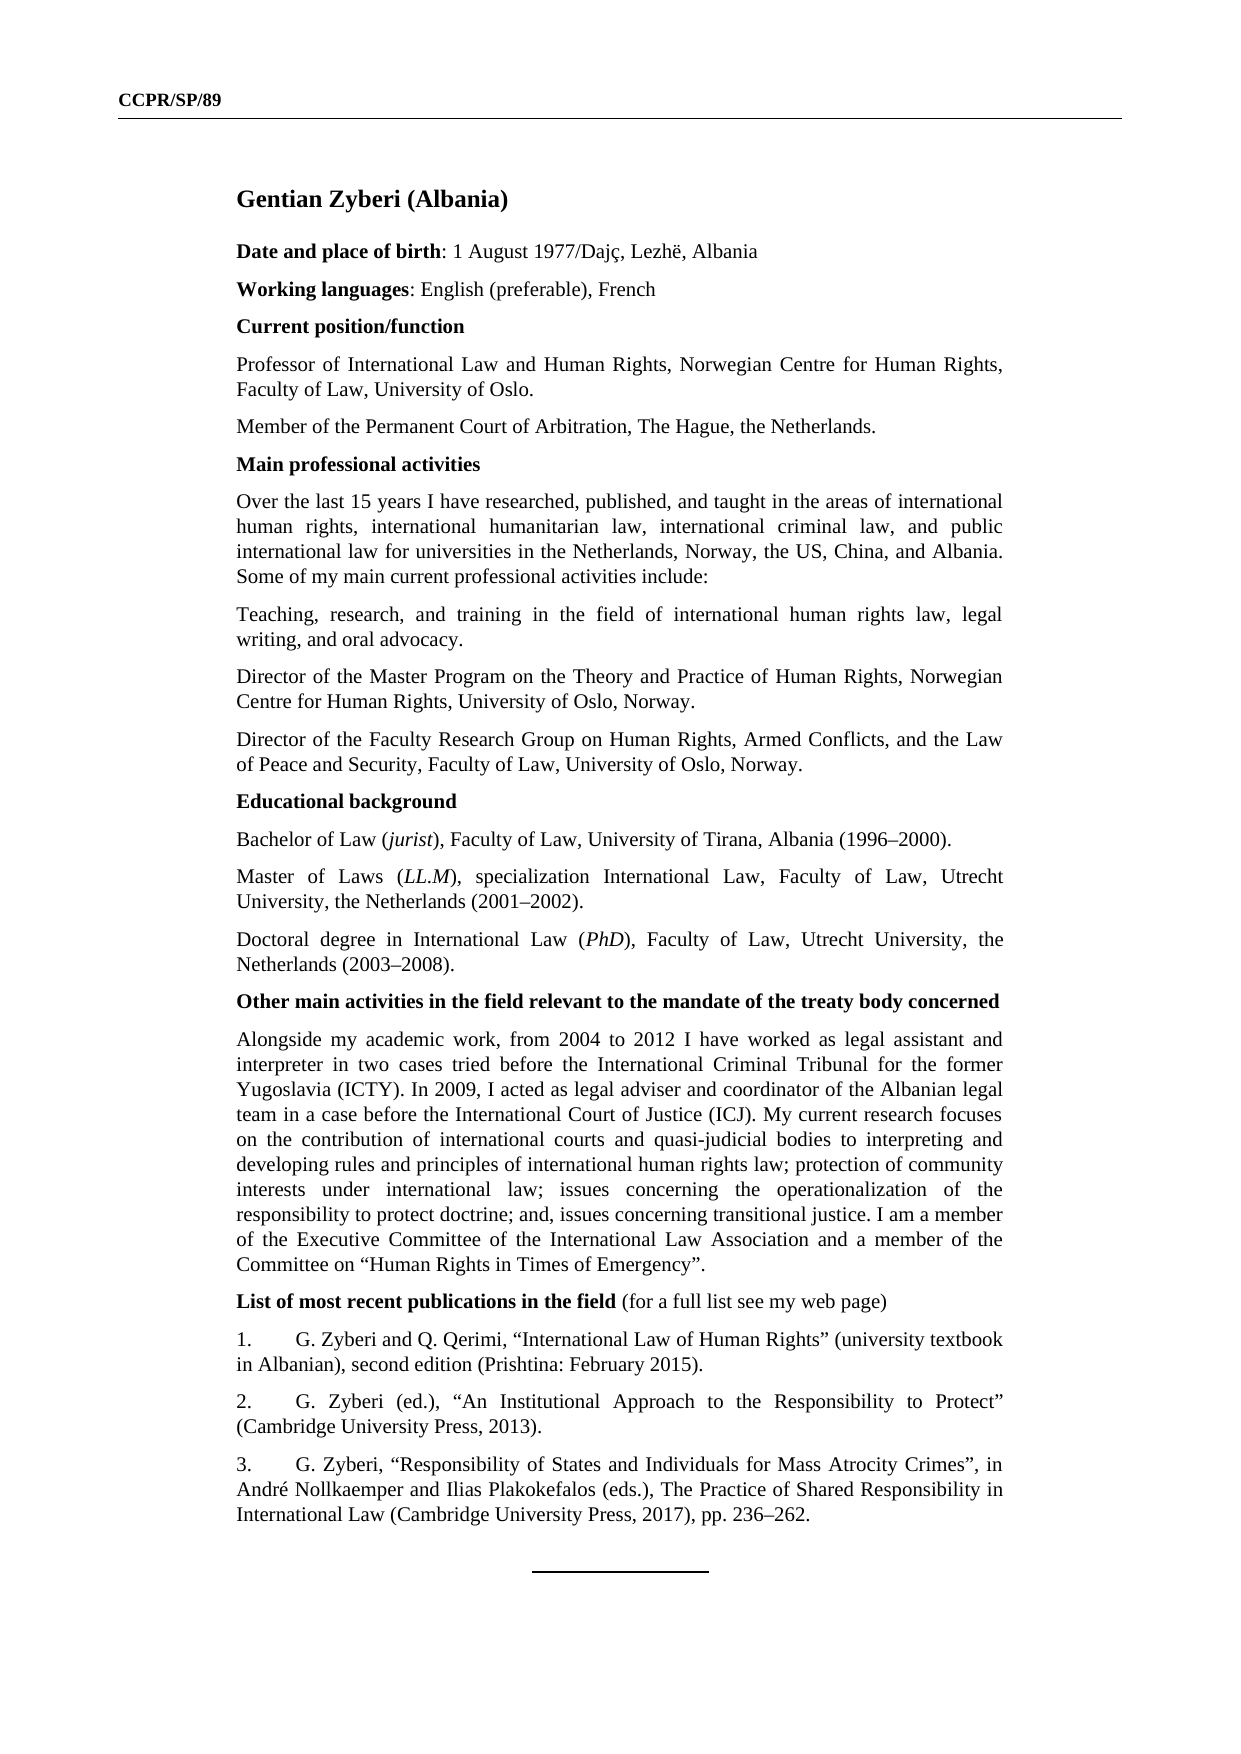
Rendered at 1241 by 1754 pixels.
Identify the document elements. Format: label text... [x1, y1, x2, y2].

text Educational background [236, 788, 1004, 813]
text Director of the Faculty Research Group on Human Rights, Armed Conflicts, and the Law of Peace and Security, Faculty of Law, University of Oslo, Norway. [236, 726, 1004, 776]
text Other main activities in the field relevant to the mandate of the treaty body concerned [236, 988, 1004, 1013]
text Professor of International Law and Human Rights, Norwegian Centre for Human Rights, Faculty of Law, University of Oslo. [236, 351, 1004, 401]
text List of most recent publications in the field (for a full list see my web page) [236, 1288, 1004, 1313]
text 3. G. Zyberi, “Responsibility of States and Individuals for Mass Atrocity Crimes”, in André Nollkaemper and Ilias Plakokefalos (eds.), The Practice of Shared Responsibility in International Law (Cambridge University Press, 2017), pp. 236–262. [236, 1451, 1004, 1526]
text Over the last 15 years I have researched, published, and taught in the areas of international human rights, international humanitarian law, international criminal law, and public international law for universities in the Netherlands, Norway, the US, China, and Albania. Some of my main current professional activities include: [236, 488, 1004, 588]
text Teaching, research, and training in the field of international human rights law, legal writing, and oral advocacy. [236, 601, 1004, 651]
text 2. G. Zyberi (ed.), “An Institutional Approach to the Responsibility to Protect” (Cambridge University Press, 2013). [236, 1388, 1004, 1438]
text Main professional activities [236, 451, 1004, 476]
text Member of the Permanent Court of Arbitration, The Hague, the Netherlands. [236, 413, 1004, 438]
text 1. G. Zyberi and Q. Qerimi, “International Law of Human Rights” (university textbook in Albanian), second edition (Prishtina: February 2015). [236, 1326, 1004, 1376]
text Director of the Master Program on the Theory and Practice of Human Rights, Norwegian Centre for Human Rights, University of Oslo, Norway. [236, 663, 1004, 713]
text Bachelor of Law (jurist), Faculty of Law, University of Tirana, Albania (1996–2000). [236, 826, 1004, 851]
text Alongside my academic work, from 2004 to 2012 I have worked as legal assistant and interpreter in two cases tried before the International Criminal Tribunal for the former Yugoslavia (ICTY). In 2009, I acted as legal adviser and coordinator of the Albanian legal team in a case before the International Court of Justice (ICJ). My current research focuses on the contribution of international courts and quasi-judicial bodies to interpreting and developing rules and principles of international human rights law; protection of community interests under international law; issues concerning the operationalization of the responsibility to protect doctrine; and, issues concerning transitional justice. I am a member of the Executive Committee of the International Law Association and a member of the Committee on “Human Rights in Times of Emergency”. [236, 1026, 1004, 1276]
text Working languages: English (preferable), French [236, 276, 1004, 301]
text Doctoral degree in International Law (PhD), Faculty of Law, Utrecht University, the Netherlands (2003–2008). [236, 926, 1004, 976]
text Date and place of birth: 1 August 1977/Dajç, Lezhë, Albania [236, 238, 1004, 263]
text Gentian Zyberi (Albania) [118, 185, 1004, 213]
text Current position/function [236, 313, 1004, 338]
text Master of Laws (LL.M), specialization International Law, Faculty of Law, Utrecht University, the Netherlands (2001–2002). [236, 863, 1004, 913]
